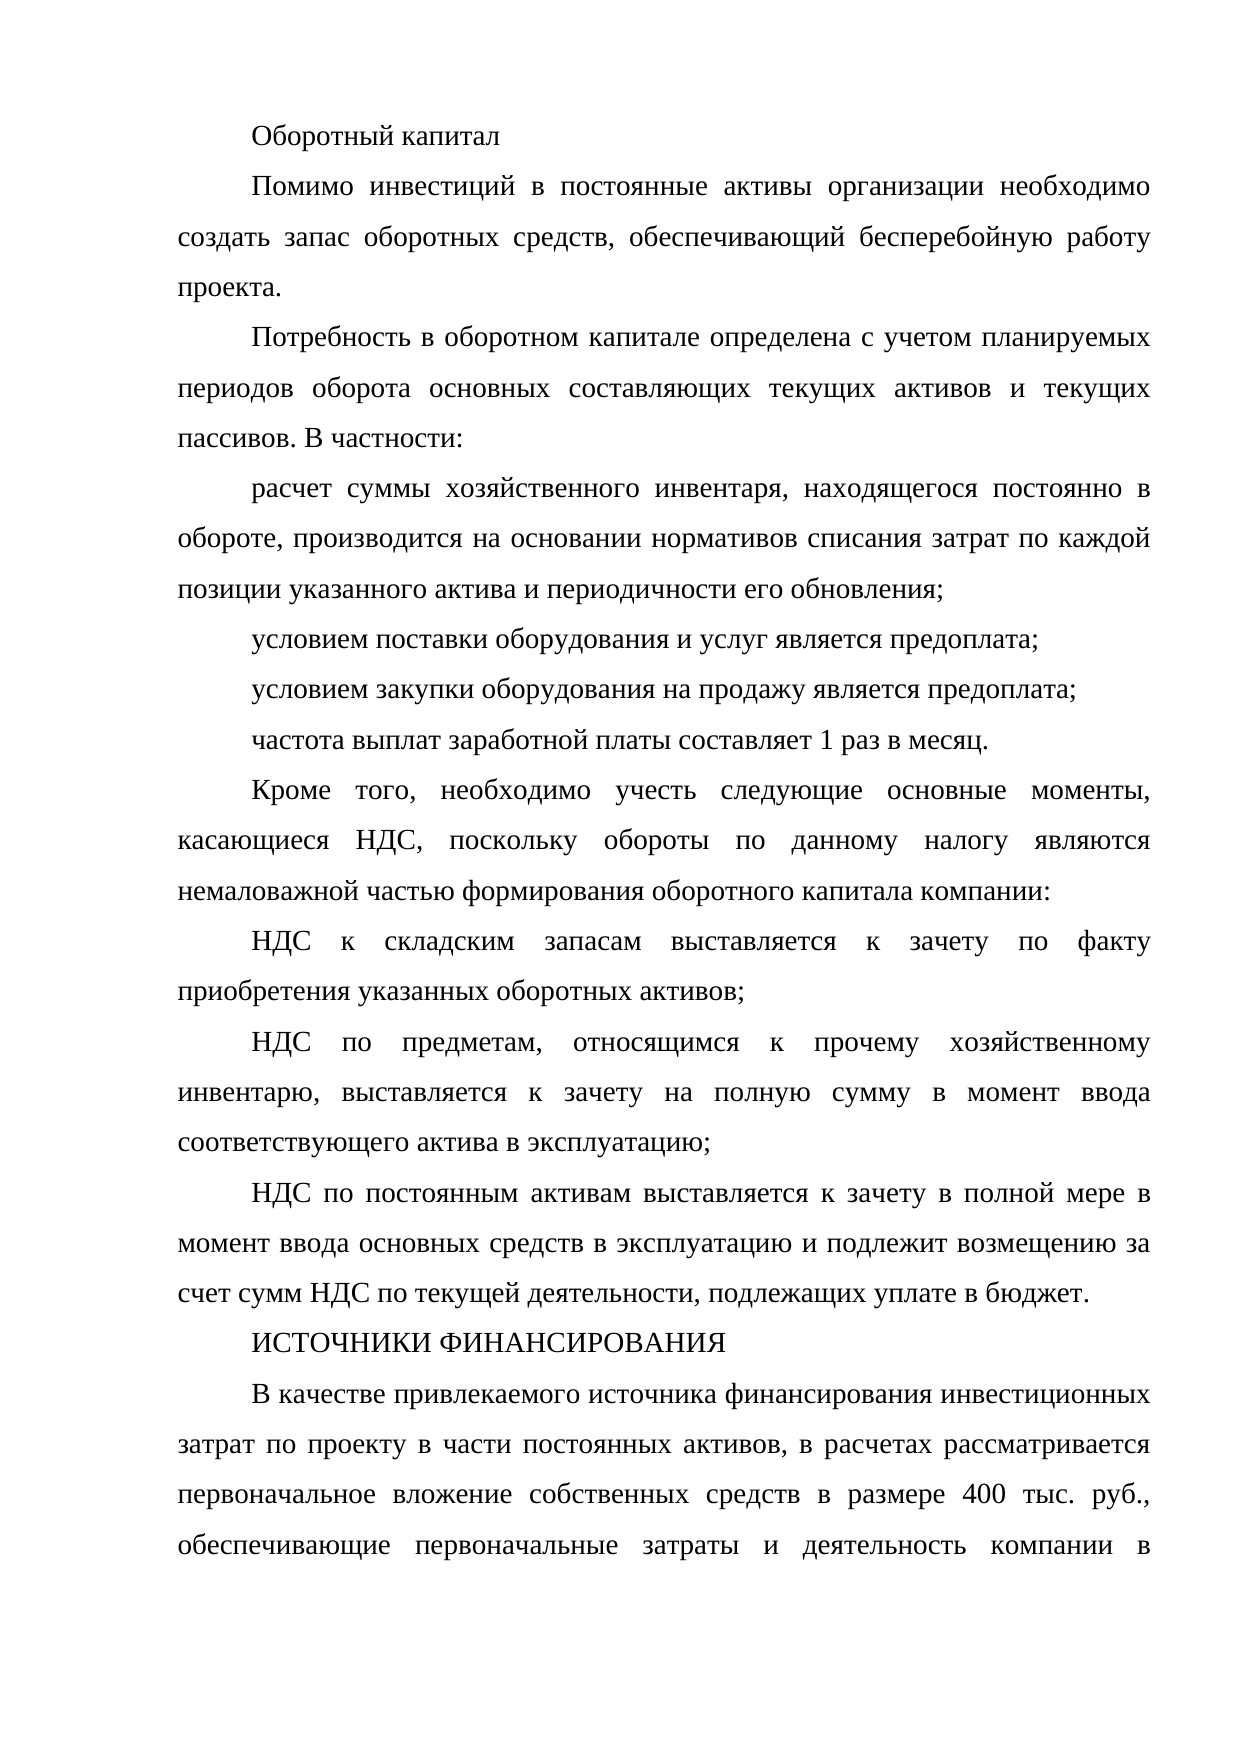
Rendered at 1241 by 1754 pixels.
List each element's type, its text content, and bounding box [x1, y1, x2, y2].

text расчет суммы хозяйственного инвентаря, находящегося постоянно в обороте, производится на основании нормативов списания затрат по каждой позиции указанного актива и периодичности его обновления; [177, 470, 1152, 604]
text Помимо инвестиций в постоянные активы организации необходимо создать запас оборотных средств, обеспечивающий бесперебойную работу проекта. [177, 168, 1152, 303]
text НДС по постоянным активам выставляется к зачету в полной мере в момент ввода основных средств в эксплуатацию и подлежит возмещению за счет сумм НДС по текущей деятельности, подлежащих уплате в бюджет. [177, 1175, 1152, 1309]
text НДС к складским запасам выставляется к зачету по факту приобретения указанных оборотных активов; [177, 923, 1152, 1007]
text частота выплат заработной платы составляет 1 раз в месяц. [177, 722, 1152, 755]
text Оборотный капитал [177, 118, 1152, 152]
text условием закупки оборудования на продажу является предоплата; [177, 672, 1152, 705]
text ИСТОЧНИКИ ФИНАНСИРОВАНИЯ [177, 1326, 1152, 1359]
text Потребность в оборотном капитале определена с учетом планируемых периодов оборота основных составляющих текущих активов и текущих пассивов. В частности: [177, 319, 1152, 453]
text Кроме того, необходимо учесть следующие основные моменты, касающиеся НДС, поскольку обороты по данному налогу являются немаловажной частью формирования оборотного капитала компании: [177, 772, 1152, 906]
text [177, 1376, 1152, 1560]
text НДС по предметам, относящимся к прочему хозяйственному инвентарю, выставляется к зачету на полную сумму в момент ввода соответствующего актива в эксплуатацию; [177, 1024, 1152, 1158]
text условием поставки оборудования и услуг является предоплата; [177, 621, 1152, 655]
